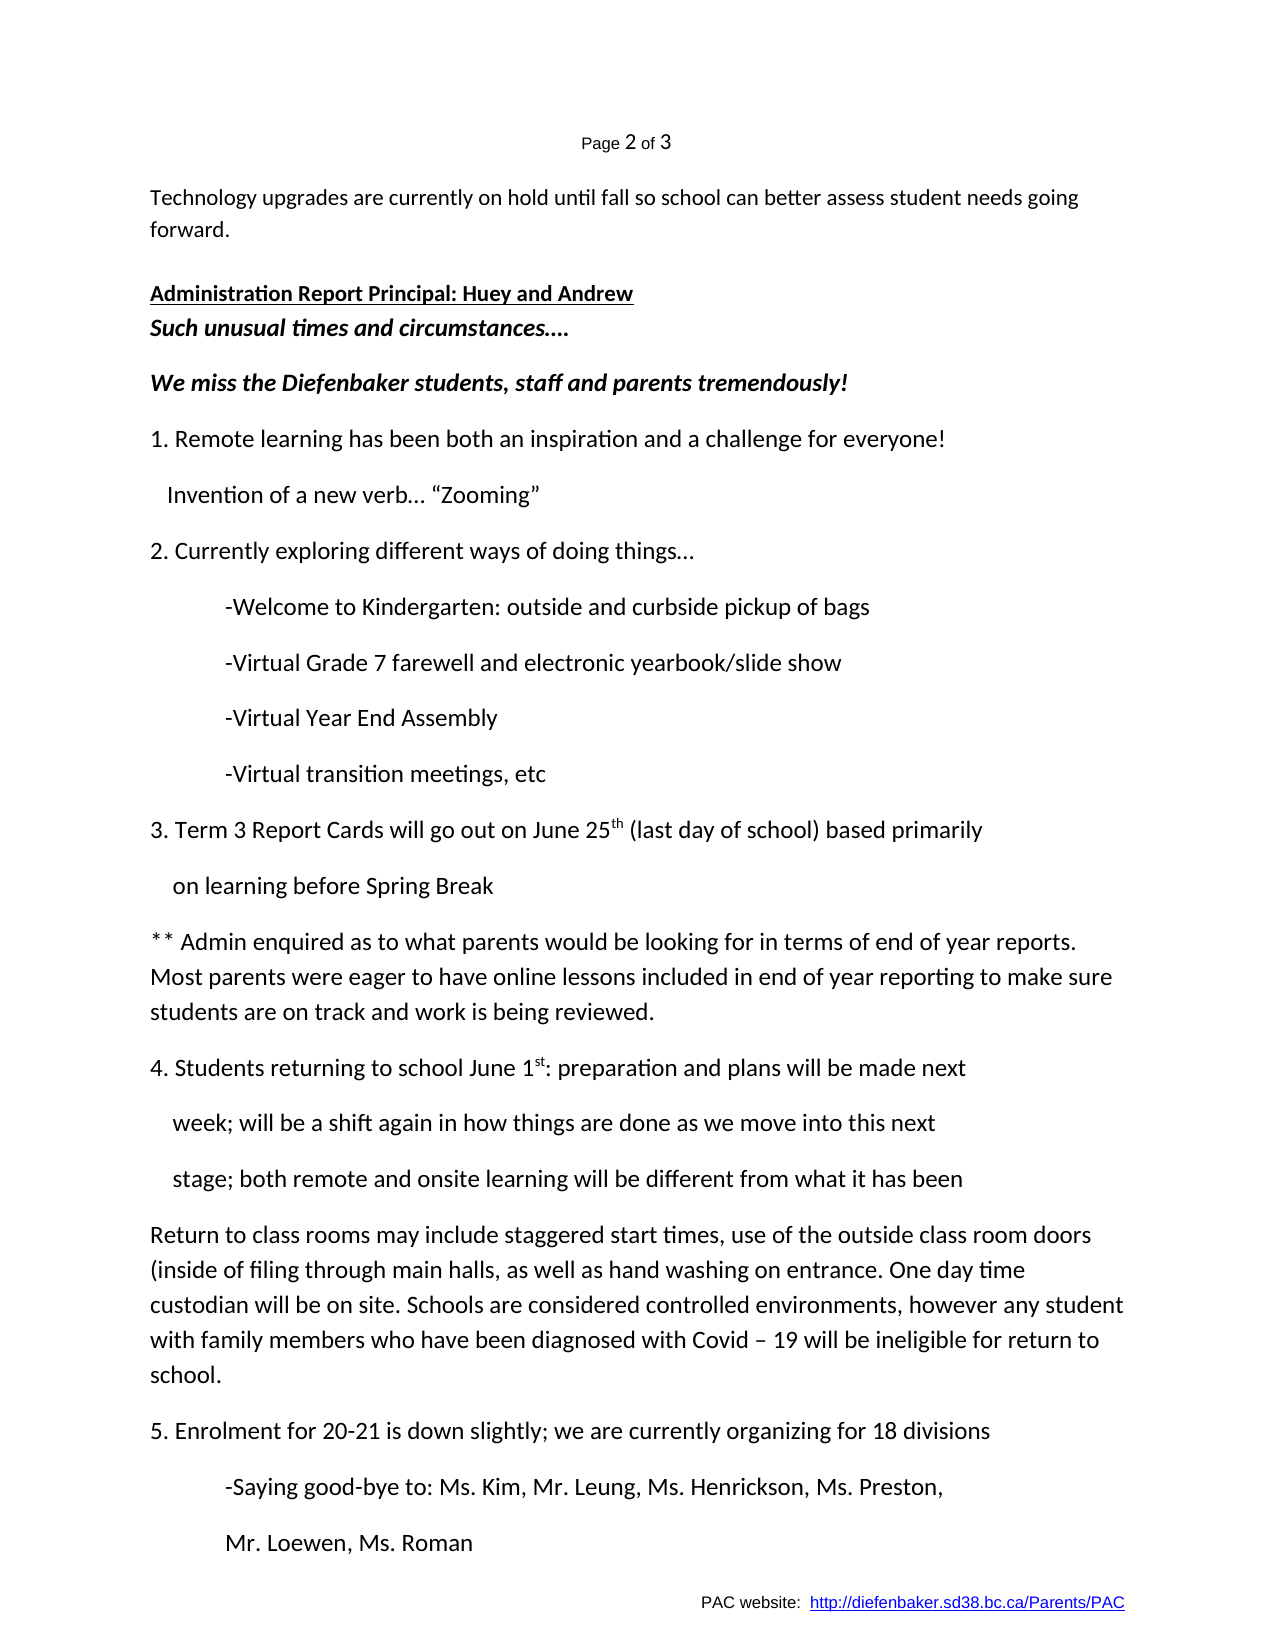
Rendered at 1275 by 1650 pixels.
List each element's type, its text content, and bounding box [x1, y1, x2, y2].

text Return to class rooms may include staggered start times, use of the outside class room doors (inside of filing through main halls, as well as hand washing on entrance. One day time custodian will be on site. Schools are considered controlled environments, however any student with family members who have been diagnosed with Covid – 19 will be ineligible for return to school. [150, 1219, 1125, 1390]
text Mr. Loewen, Ms. Roman [150, 1527, 1125, 1557]
text -Virtual Grade 7 farewell and electronic yearbook/slide show [150, 647, 1125, 677]
text 2. Currently exploring different ways of doing things… [150, 535, 1125, 566]
text 4. Students returning to school June 1st: preparation and plans will be made next [150, 1052, 1125, 1082]
text week; will be a shift again in how things are done as we move into this next [150, 1108, 1125, 1138]
text -Virtual Year End Assembly [150, 703, 1125, 733]
text Such unusual times and circumstances…. [150, 312, 1125, 342]
text -Welcome to Kindergarten: outside and curbside pickup of bags [150, 591, 1125, 621]
text Administration Report Principal: Huey and Andrew [150, 279, 1125, 308]
text Invention of a new verb… “Zooming” [150, 479, 1125, 510]
text We miss the Diefenbaker students, staff and parents tremendously! [150, 368, 1125, 398]
text -Virtual transition meetings, etc [150, 758, 1125, 789]
text 3. Term 3 Report Cards will go out on June 25th (last day of school) based primarily [150, 814, 1125, 845]
text Technology upgrades are currently on hold until fall so school can better assess student needs going forward. [150, 183, 1125, 243]
text -Saying good-bye to: Ms. Kim, Mr. Leung, Ms. Henrickson, Ms. Preston, [150, 1471, 1125, 1501]
text on learning before Spring Break [150, 870, 1125, 901]
text 5. Enrolment for 20-21 is down slightly; we are currently organizing for 18 divisions [150, 1415, 1125, 1446]
text stage; both remote and onsite learning will be different from what it has been [150, 1163, 1125, 1194]
text ** Admin enquired as to what parents would be looking for in terms of end of year reports. Most parents were eager to have online lessons included in end of year reporting to make sure students are on track and work is being reviewed. [150, 926, 1125, 1026]
text 1. Remote learning has been both an inspiration and a challenge for everyone! [150, 423, 1125, 454]
